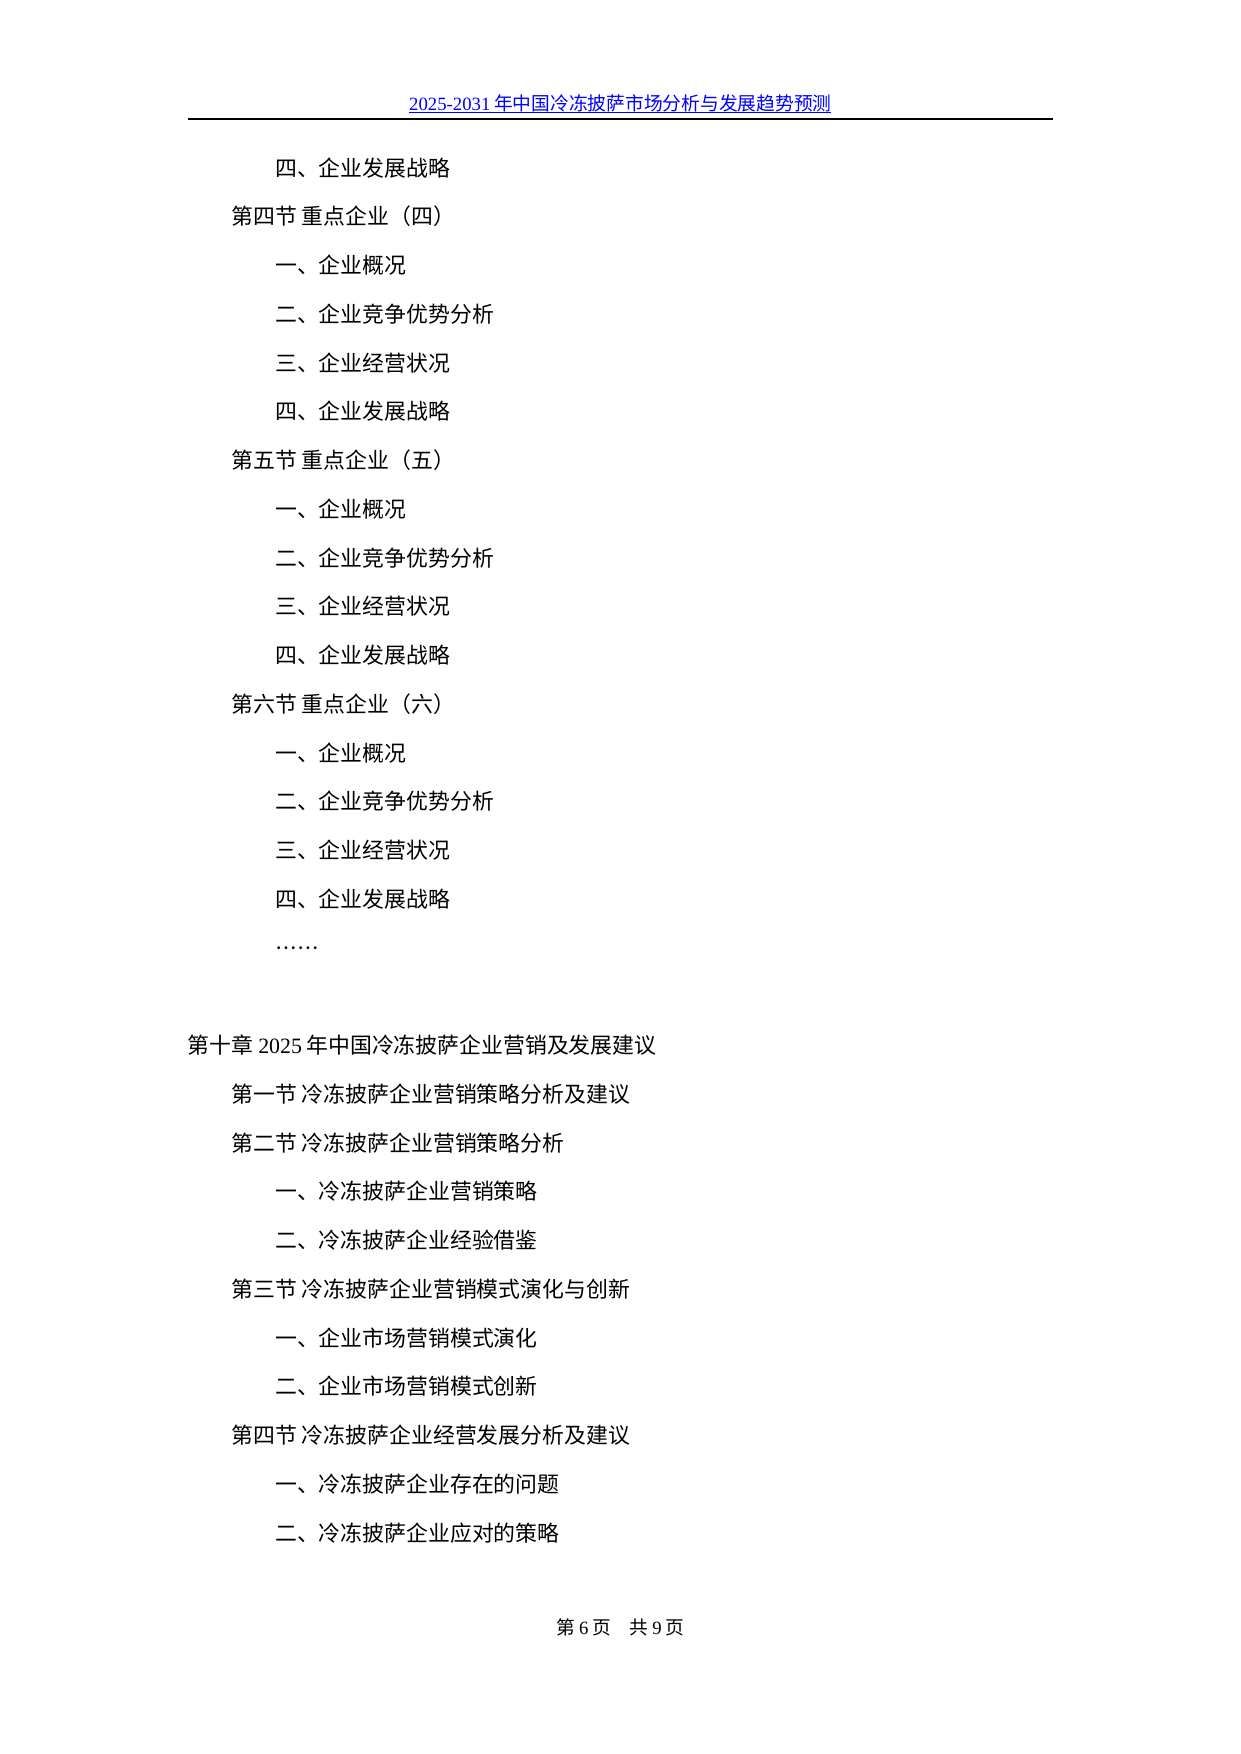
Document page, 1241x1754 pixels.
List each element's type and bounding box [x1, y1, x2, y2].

text [187, 150, 1053, 1548]
